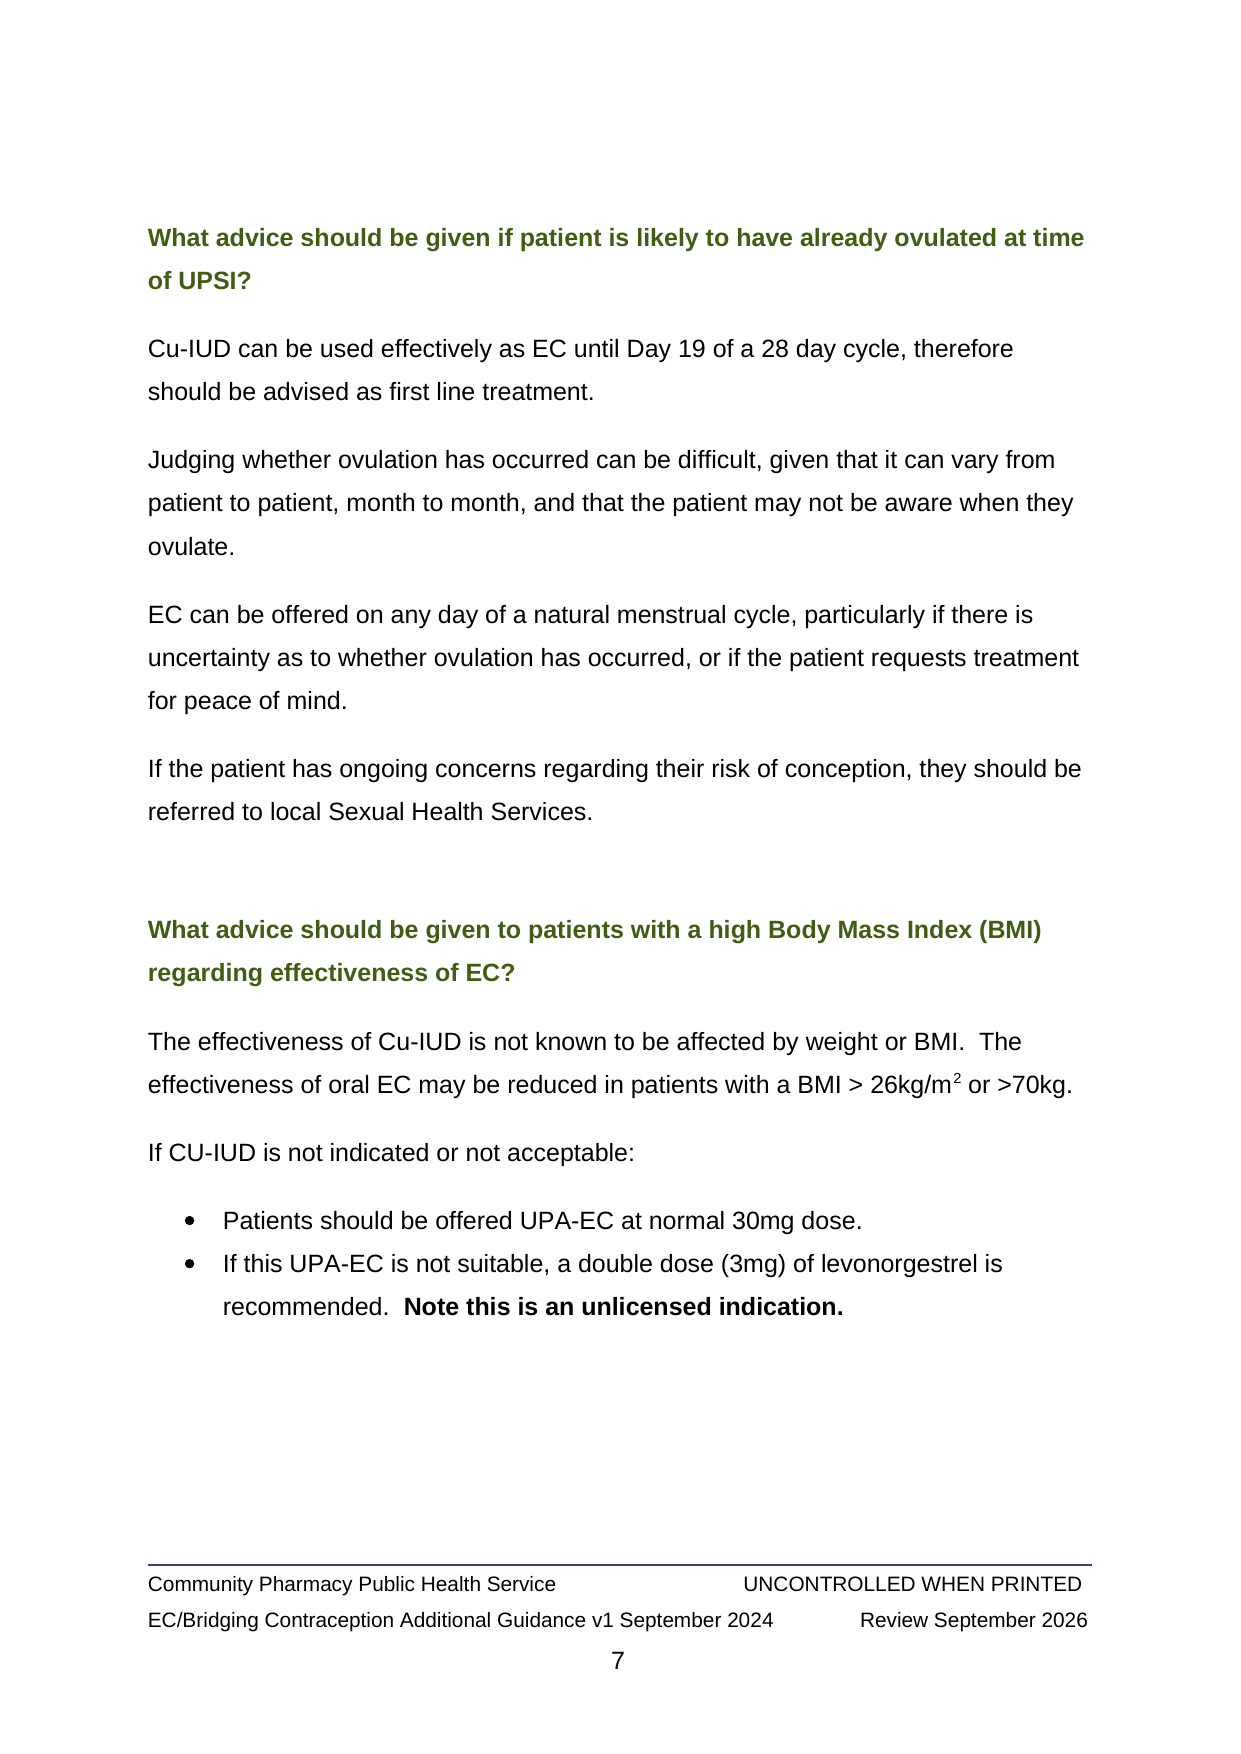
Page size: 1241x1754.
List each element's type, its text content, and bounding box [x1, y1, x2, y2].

text If CU-IUD is not indicated or not acceptable: [148, 1138, 1092, 1166]
subtitle What advice should be given to patients with a high Body Mass Index (BMI) regarding effectiveness of EC? [148, 915, 1092, 987]
text EC can be offered on any day of a natural menstrual cycle, particularly if there is uncertainty as to whether ovulation has occurred, or if the patient requests treatment for peace of mind. [148, 599, 1092, 714]
subtitle What advice should be given if patient is likely to have already ovulated at time of UPSI? [148, 223, 1092, 294]
text Cu-IUD can be used effectively as EC until Day 19 of a 28 day cycle, therefore should be advised as first line treatment. [148, 334, 1092, 406]
text If the patient has ongoing concerns regarding their risk of conception, they should be referred to local Sexual Health Services. [148, 754, 1092, 826]
text Judging whether ovulation has occurred can be difficult, given that it can vary from patient to patient, month to month, and that the patient may not be aware when they ovulate. [148, 445, 1092, 560]
list If this UPA-EC is not suitable, a double dose (3mg) of levonorgestrel is recommended. Note this is an unlicensed indication. [185, 1249, 1092, 1321]
list Patients should be offered UPA-EC at normal 30mg dose. [185, 1206, 1092, 1235]
text The effectiveness of Cu-IUD is not known to be affected by weight or BMI. The effectiveness of oral EC may be reduced in patients with a BMI > 26kg/m2 or >70kg. [148, 1026, 1092, 1098]
